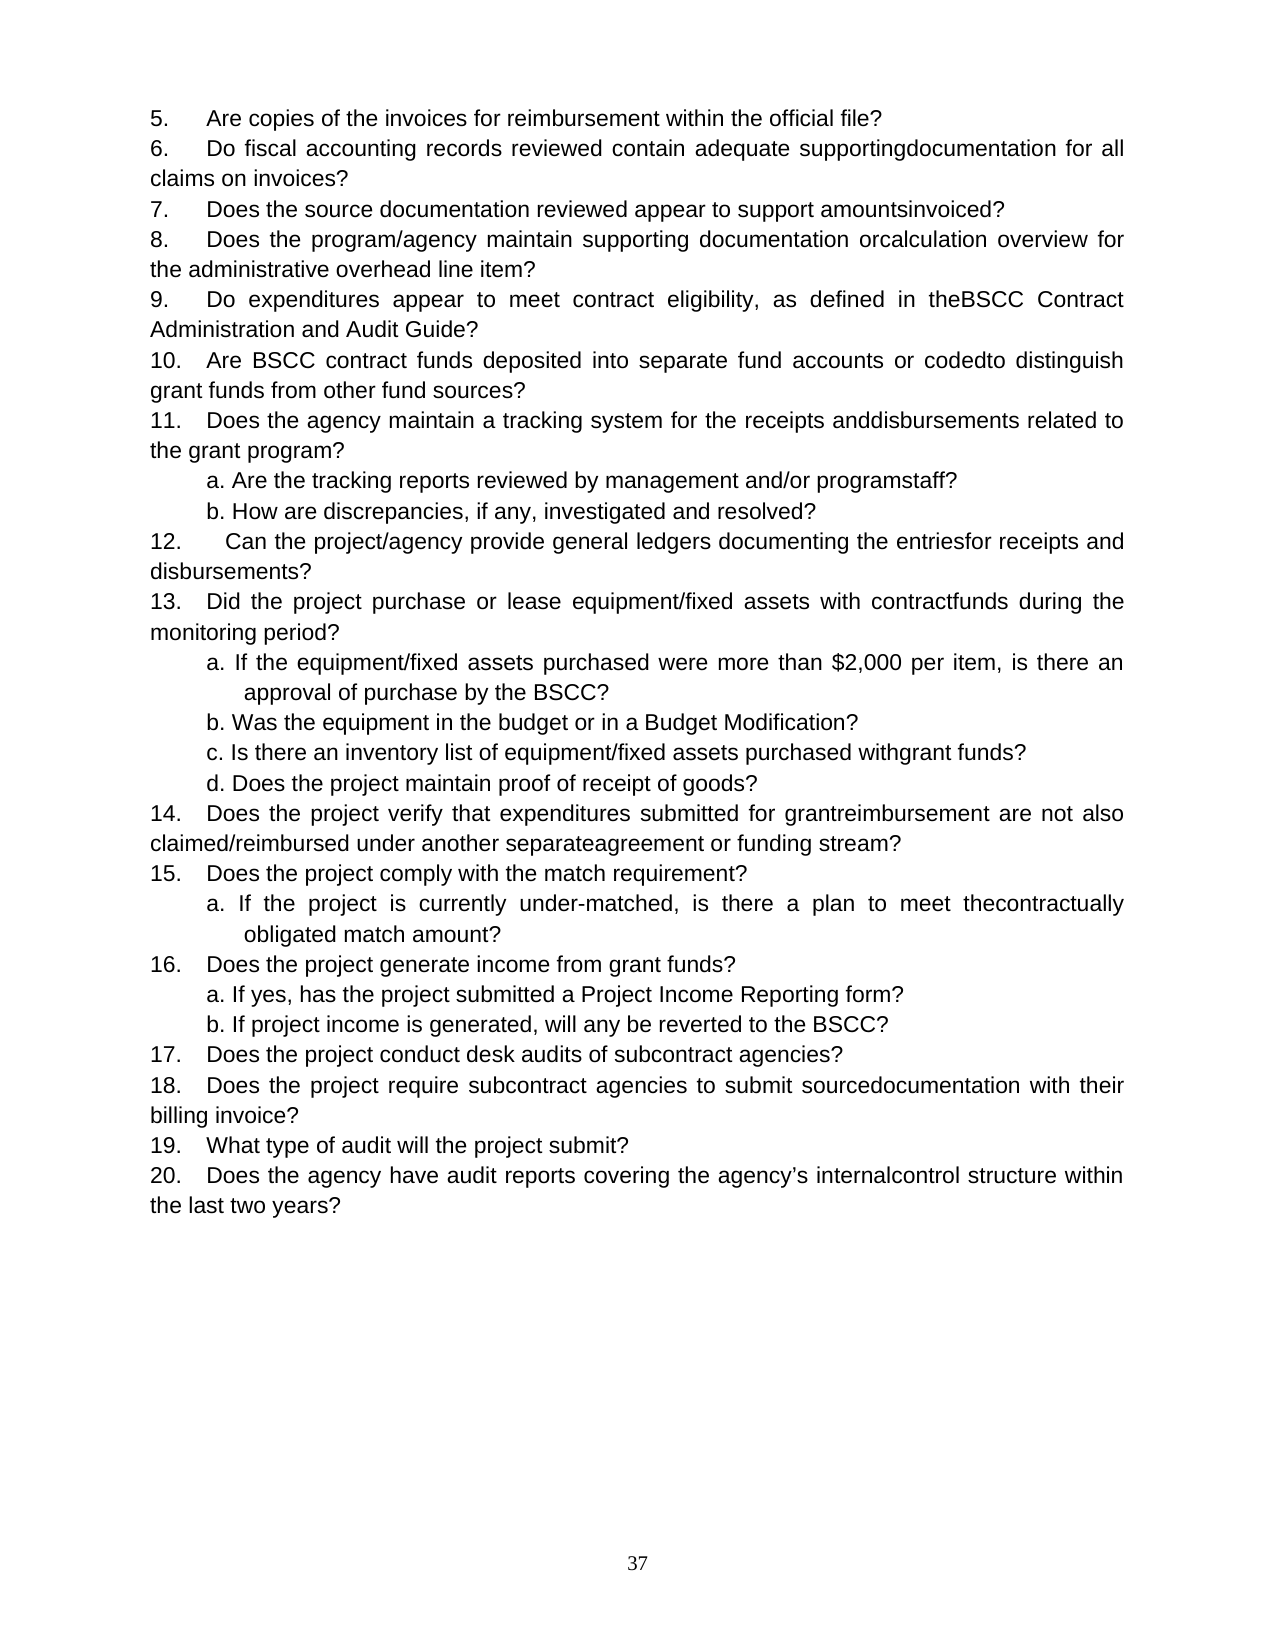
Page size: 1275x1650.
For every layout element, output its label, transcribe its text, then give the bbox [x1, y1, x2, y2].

text 10. Are BSCC contract funds deposited into separate fund accounts or codedto distinguish grant funds from other fund sources? [150, 347, 1125, 403]
text a. If the project is currently under-matched, is there a plan to meet thecontractually obligated match amount? [206, 890, 1125, 947]
text 19. What type of audit will the project submit? [150, 1132, 1125, 1158]
text 15. Does the project comply with the match requirement? [150, 860, 1125, 887]
text 20. Does the agency have audit reports covering the agency’s internalcontrol structure within the last two years? [150, 1162, 1125, 1219]
text 18. Does the project require subcontract agencies to submit sourcedocumentation with their billing invoice? [150, 1072, 1125, 1128]
text 5. Are copies of the invoices for reimbursement within the official file? [150, 105, 1125, 131]
text 16. Does the project generate income from grant funds? [150, 951, 1125, 977]
text c. Is there an inventory list of equipment/fixed assets purchased withgrant funds? [206, 739, 1125, 766]
text d. Does the project maintain proof of receipt of goods? [206, 769, 1125, 796]
text 13. Did the project purchase or lease equipment/fixed assets with contractfunds during the monitoring period? [150, 588, 1125, 645]
text b. If project income is generated, will any be reverted to the BSCC? [206, 1011, 1125, 1038]
text 11. Does the agency maintain a tracking system for the receipts anddisbursements related to the grant program? [150, 407, 1125, 464]
text 8. Does the program/agency maintain supporting documentation orcalculation overview for the administrative overhead line item? [150, 226, 1125, 282]
text a. Are the tracking reports reviewed by management and/or programstaff? [206, 467, 1125, 494]
text b. Was the equipment in the budget or in a Budget Modification? [206, 709, 1125, 736]
text 14. Does the project verify that expenditures submitted for grantreimbursement are not also claimed/reimbursed under another separateagreement or funding stream? [150, 800, 1125, 856]
text a. If the equipment/fixed assets purchased were more than $2,000 per item, is there an approval of purchase by the BSCC? [206, 649, 1125, 705]
text 7. Does the source documentation reviewed appear to support amountsinvoiced? [150, 196, 1125, 222]
text 9. Do expenditures appear to meet contract eligibility, as defined in theBSCC Contract Administration and Audit Guide? [150, 286, 1125, 343]
text 17. Does the project conduct desk audits of subcontract agencies? [150, 1041, 1125, 1068]
text b. How are discrepancies, if any, investigated and resolved? [206, 498, 1125, 524]
text a. If yes, has the project submitted a Project Income Reporting form? [206, 981, 1125, 1007]
text 12. Can the project/agency provide general ledgers documenting the entriesfor receipts and disbursements? [150, 528, 1125, 584]
text 6. Do fiscal accounting records reviewed contain adequate supportingdocumentation for all claims on invoices? [150, 135, 1125, 192]
